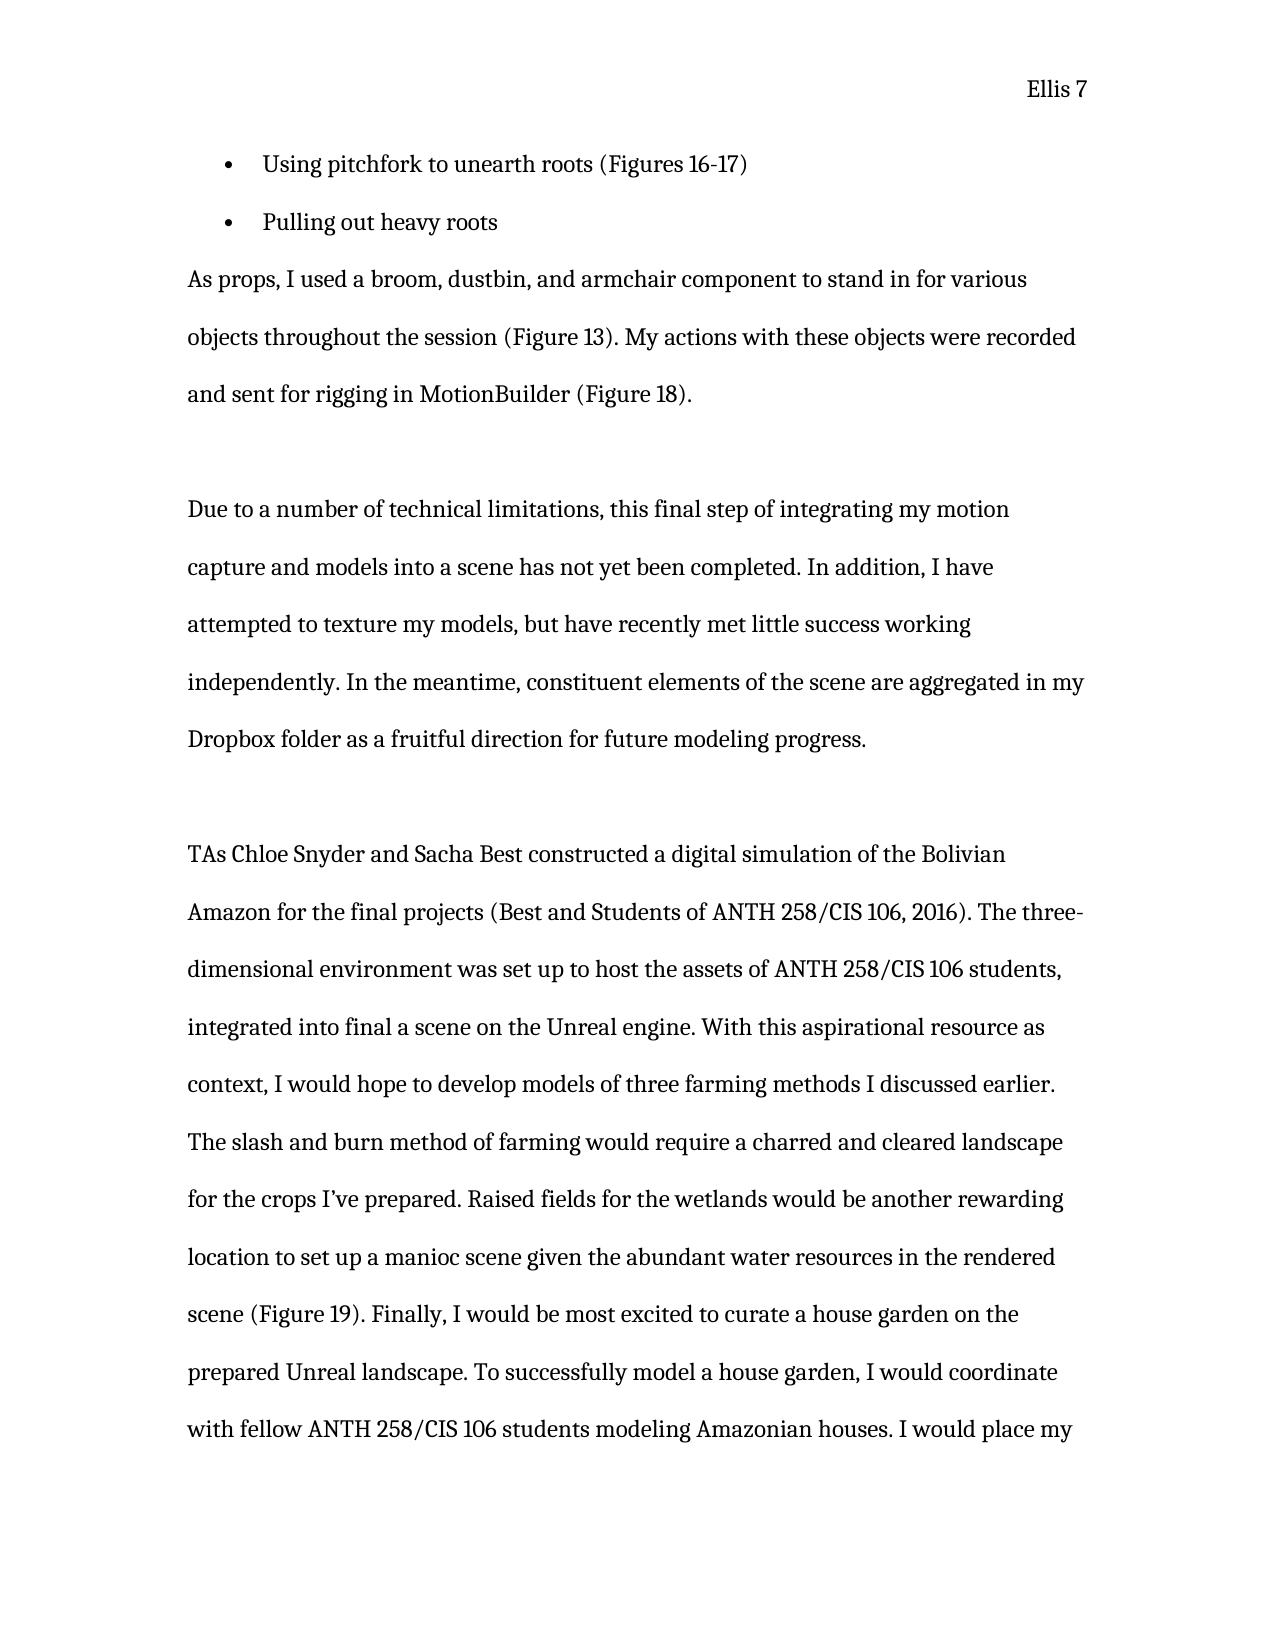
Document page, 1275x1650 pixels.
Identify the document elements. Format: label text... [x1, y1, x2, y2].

text As props, I used a broom, dustbin, and armchair component to stand in for various objects throughout the session (Figure 13). My actions with these objects were recorded and sent for rigging in MotionBuilder (Figure 18). [187, 265, 1087, 409]
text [187, 840, 1087, 1444]
list Pulling out heavy roots [225, 207, 1087, 236]
text Due to a number of technical limitations, this final step of integrating my motion capture and models into a scene has not yet been completed. In addition, I have attempted to texture my models, but have recently met little success working independently. In the meantime, constituent elements of the scene are aggregated in my Dropbox folder as a fruitful direction for future modeling progress. [187, 495, 1087, 754]
list Using pitchfork to unearth roots (Figures 16-17) [225, 150, 1087, 179]
